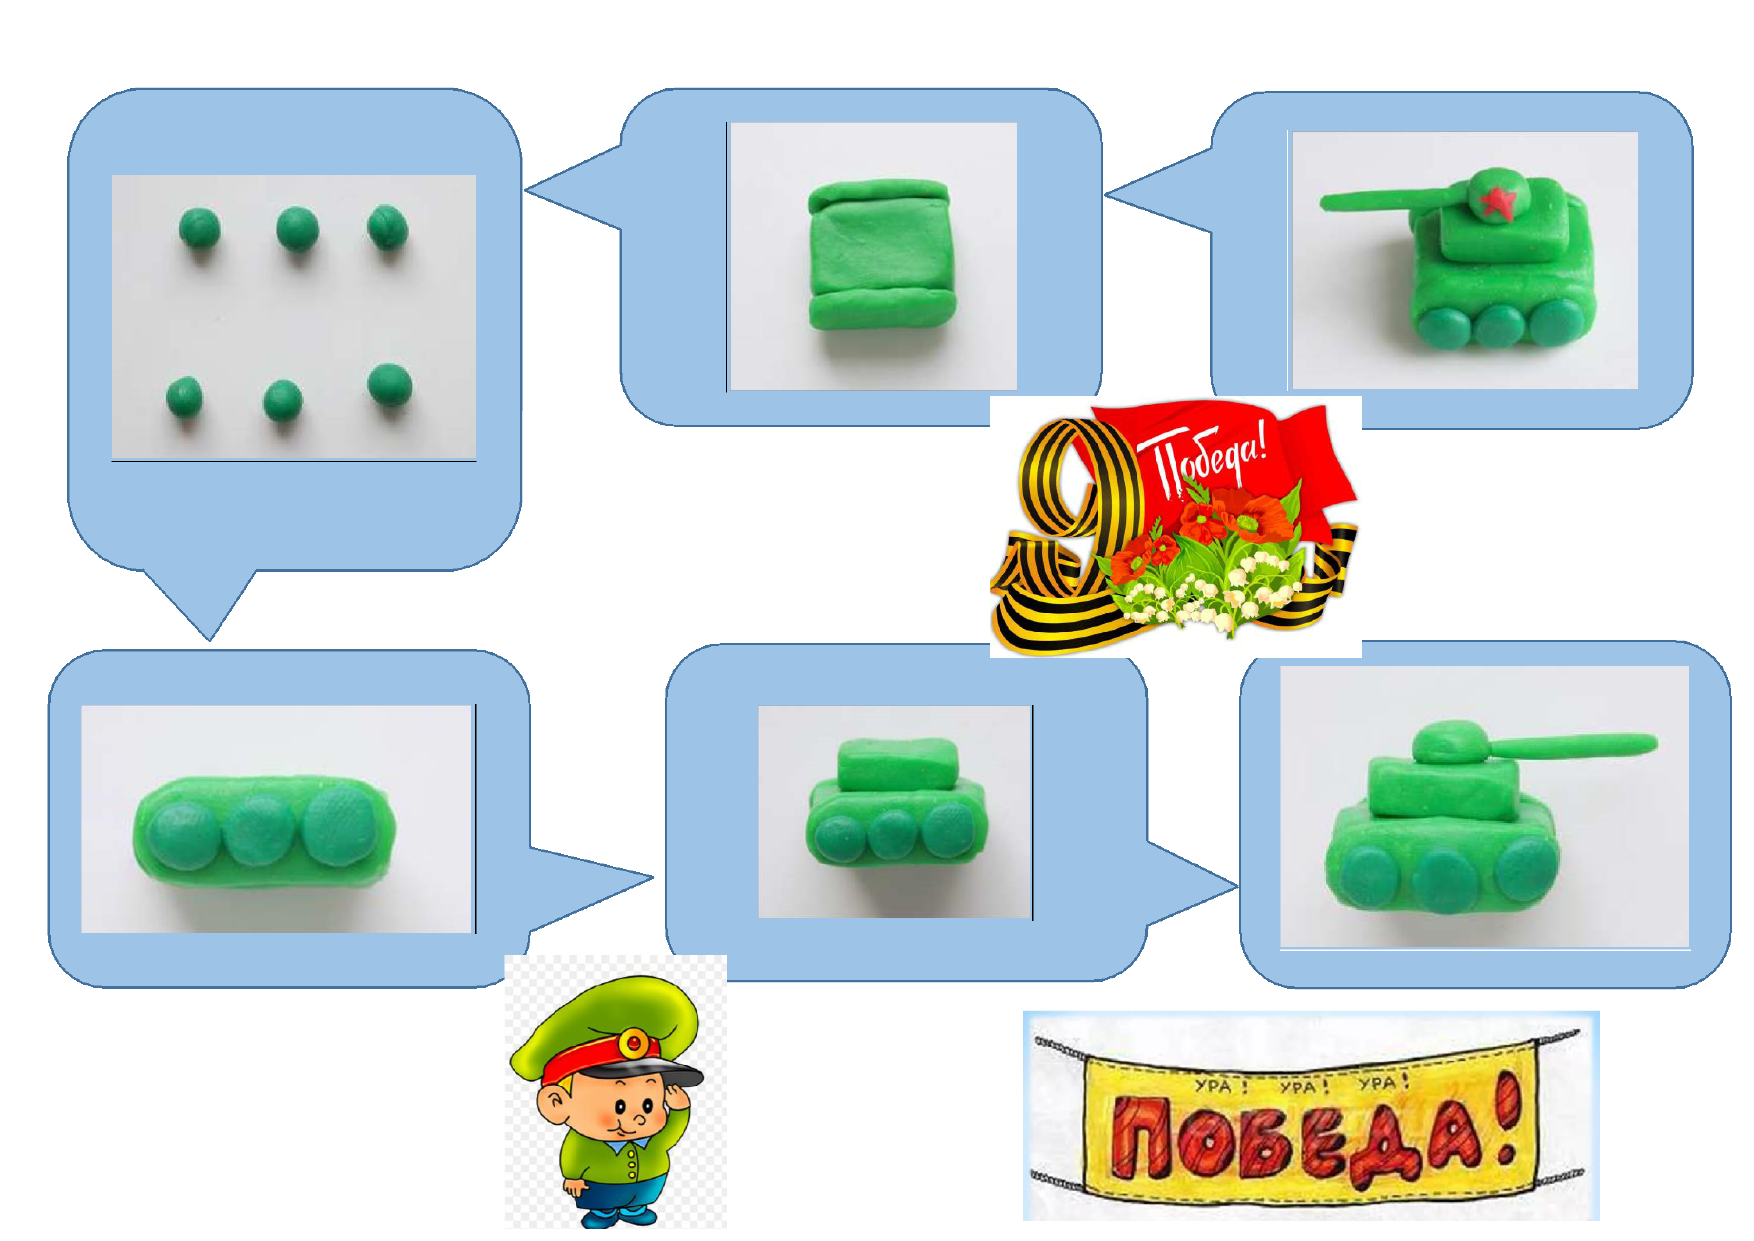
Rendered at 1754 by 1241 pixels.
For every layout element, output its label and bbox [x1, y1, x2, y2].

picture [44, 85, 1734, 1230]
